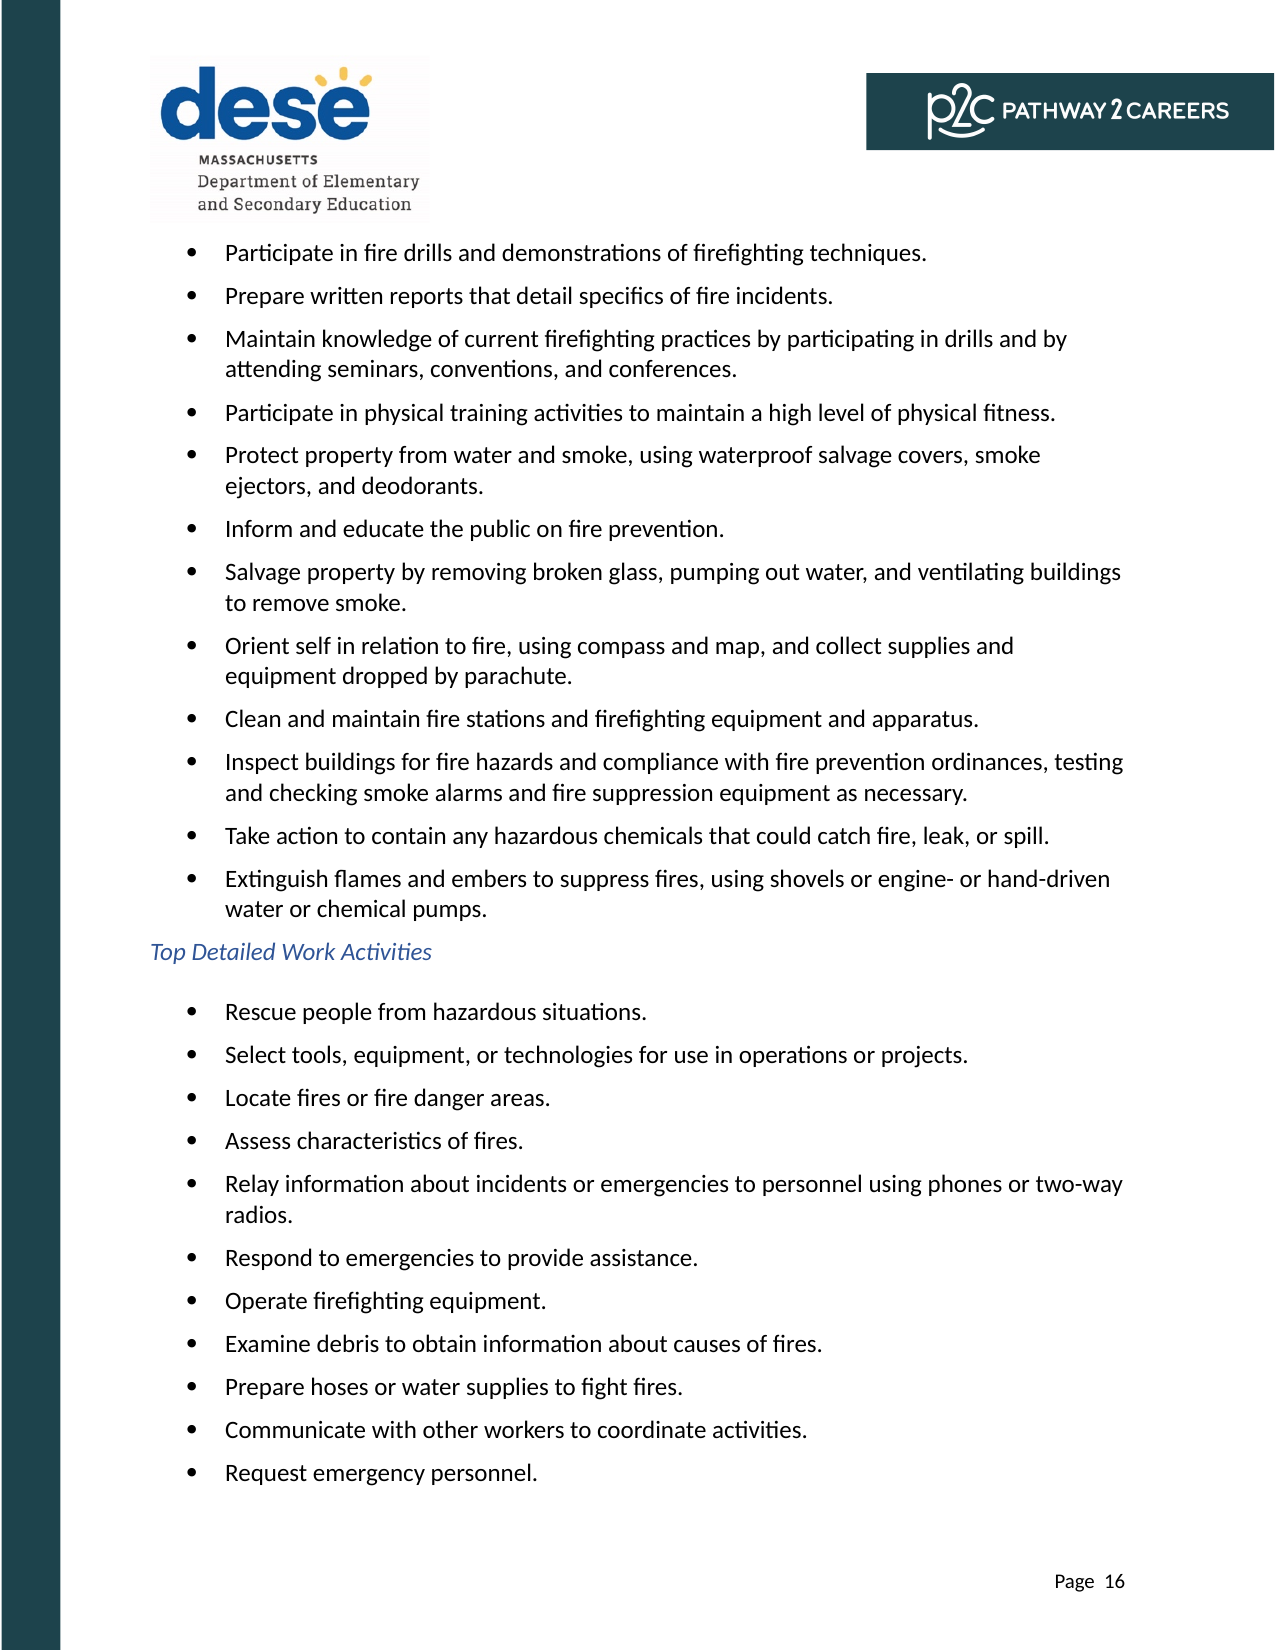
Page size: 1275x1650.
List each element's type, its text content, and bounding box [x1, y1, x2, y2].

list Communicate with other workers to coordinate activities. [187, 1414, 1125, 1444]
picture [925, 81, 1231, 142]
list Assess characteristics of fires. [187, 1125, 1125, 1156]
list Extinguish flames and embers to suppress fires, using shovels or engine- or hand-driven water or chemical pumps. [187, 863, 1125, 924]
list Prepare hoses or water supplies to fight fires. [187, 1371, 1125, 1401]
list Maintain knowledge of current firefighting practices by participating in drills and by attending seminars, conventions, and conferences. [187, 323, 1125, 384]
list Request emergency personnel. [187, 1457, 1125, 1487]
list Select tools, equipment, or technologies for use in operations or projects. [187, 1039, 1125, 1070]
list Protect property from water and smoke, using waterproof salvage covers, smoke ejectors, and deodorants. [187, 440, 1125, 501]
list Inspect buildings for fire hazards and compliance with fire prevention ordinances, testing and checking smoke alarms and fire suppression equipment as necessary. [187, 746, 1125, 807]
list Respond to emergencies to provide assistance. [187, 1242, 1125, 1272]
list Participate in fire drills and demonstrations of firefighting techniques. [187, 237, 1125, 268]
list Orient self in relation to fire, using compass and map, and collect supplies and equipment dropped by parachute. [187, 630, 1125, 691]
list Locate fires or fire danger areas. [187, 1082, 1125, 1113]
subtitle Top Detailed Work Activities [150, 936, 1125, 967]
list Rescue people from hazardous situations. [187, 996, 1125, 1027]
picture [150, 55, 430, 223]
list Prepare written reports that detail specifics of fire incidents. [187, 280, 1125, 311]
list Clean and maintain fire stations and firefighting equipment and apparatus. [187, 703, 1125, 734]
list Salvage property by removing broken glass, pumping out water, and ventilating buildings to remove smoke. [187, 556, 1125, 617]
list Examine debris to obtain information about causes of fires. [187, 1328, 1125, 1358]
list Inform and educate the public on fire prevention. [187, 513, 1125, 544]
list Relay information about incidents or emergencies to personnel using phones or two-way radios. [187, 1168, 1125, 1229]
list Take action to contain any hazardous chemicals that could catch fire, leak, or spill. [187, 820, 1125, 850]
list Participate in physical training activities to maintain a high level of physical fitness. [187, 397, 1125, 427]
list Operate firefighting equipment. [187, 1285, 1125, 1315]
